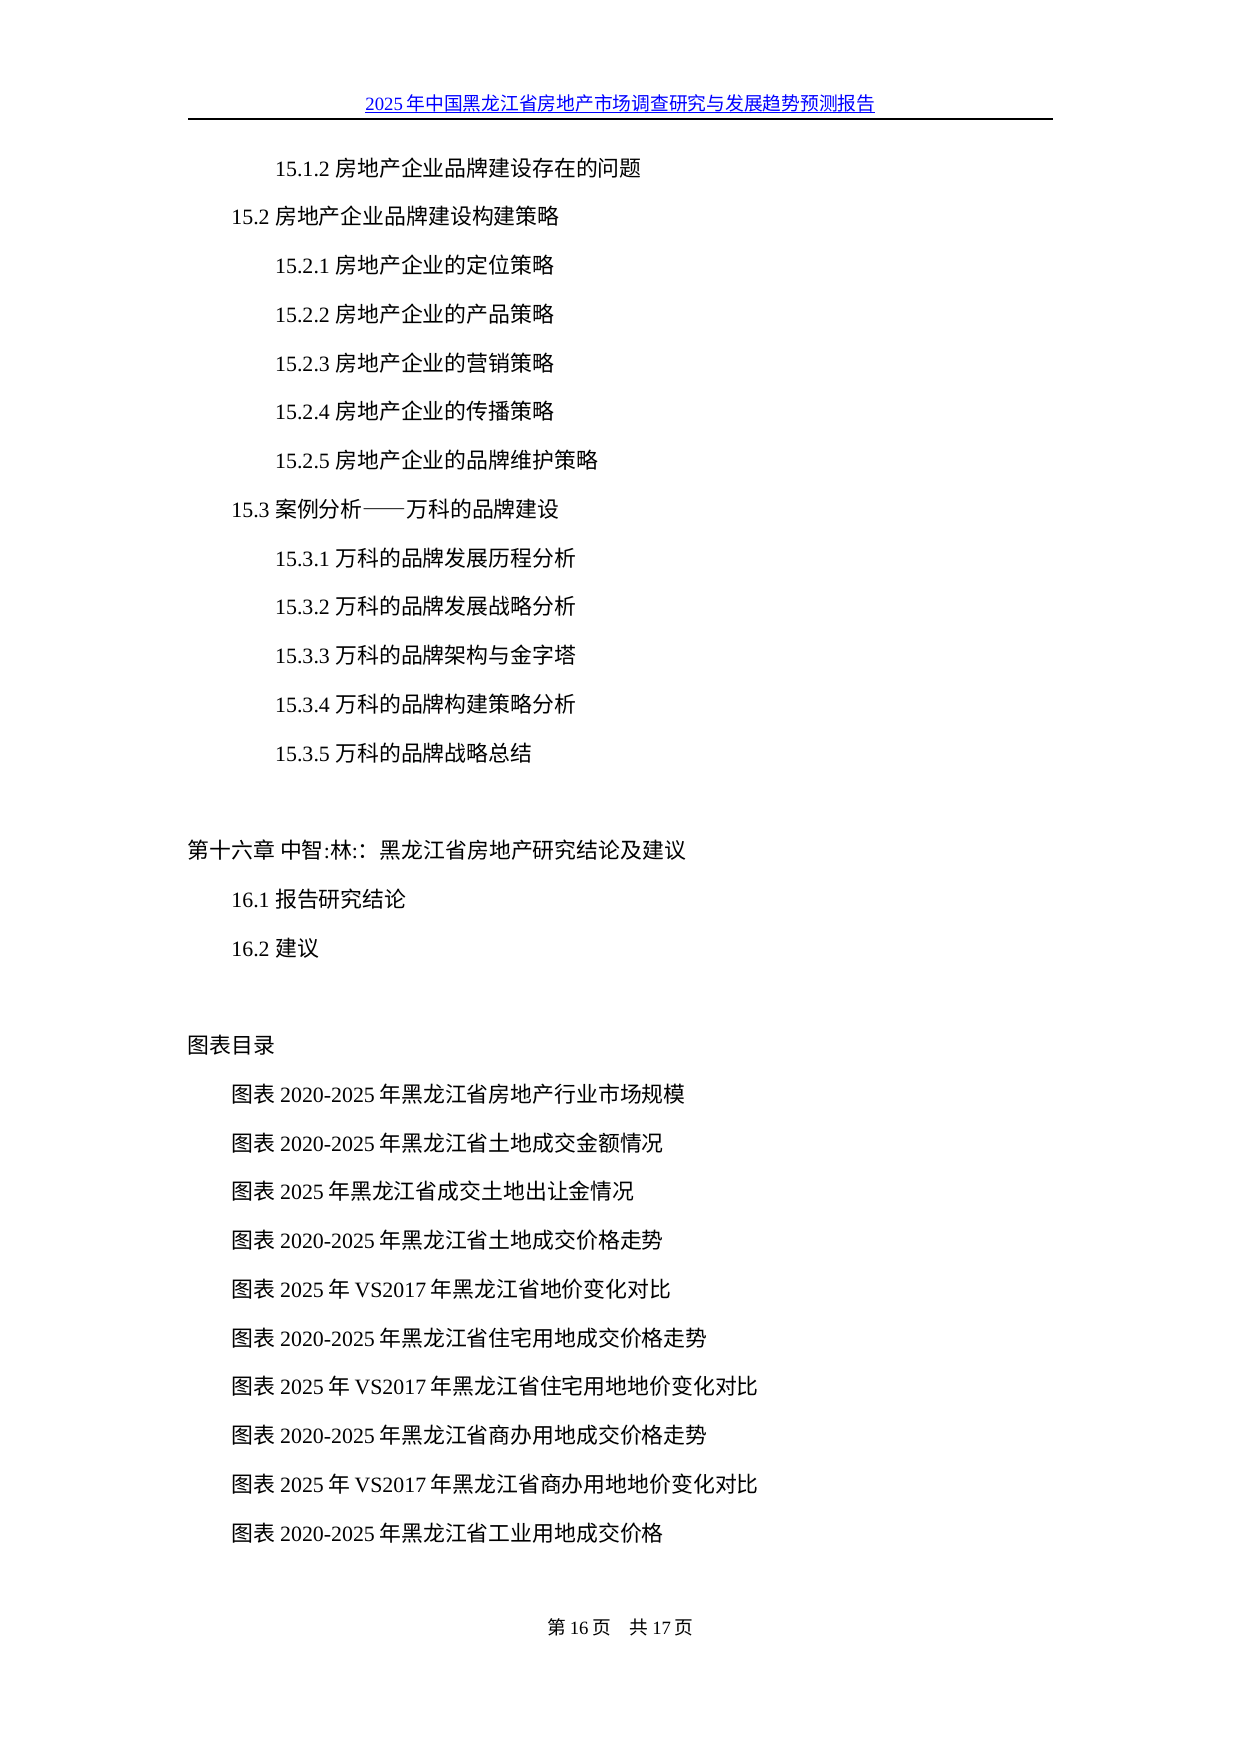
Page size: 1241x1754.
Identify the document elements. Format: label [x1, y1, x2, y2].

text [187, 150, 1053, 1548]
